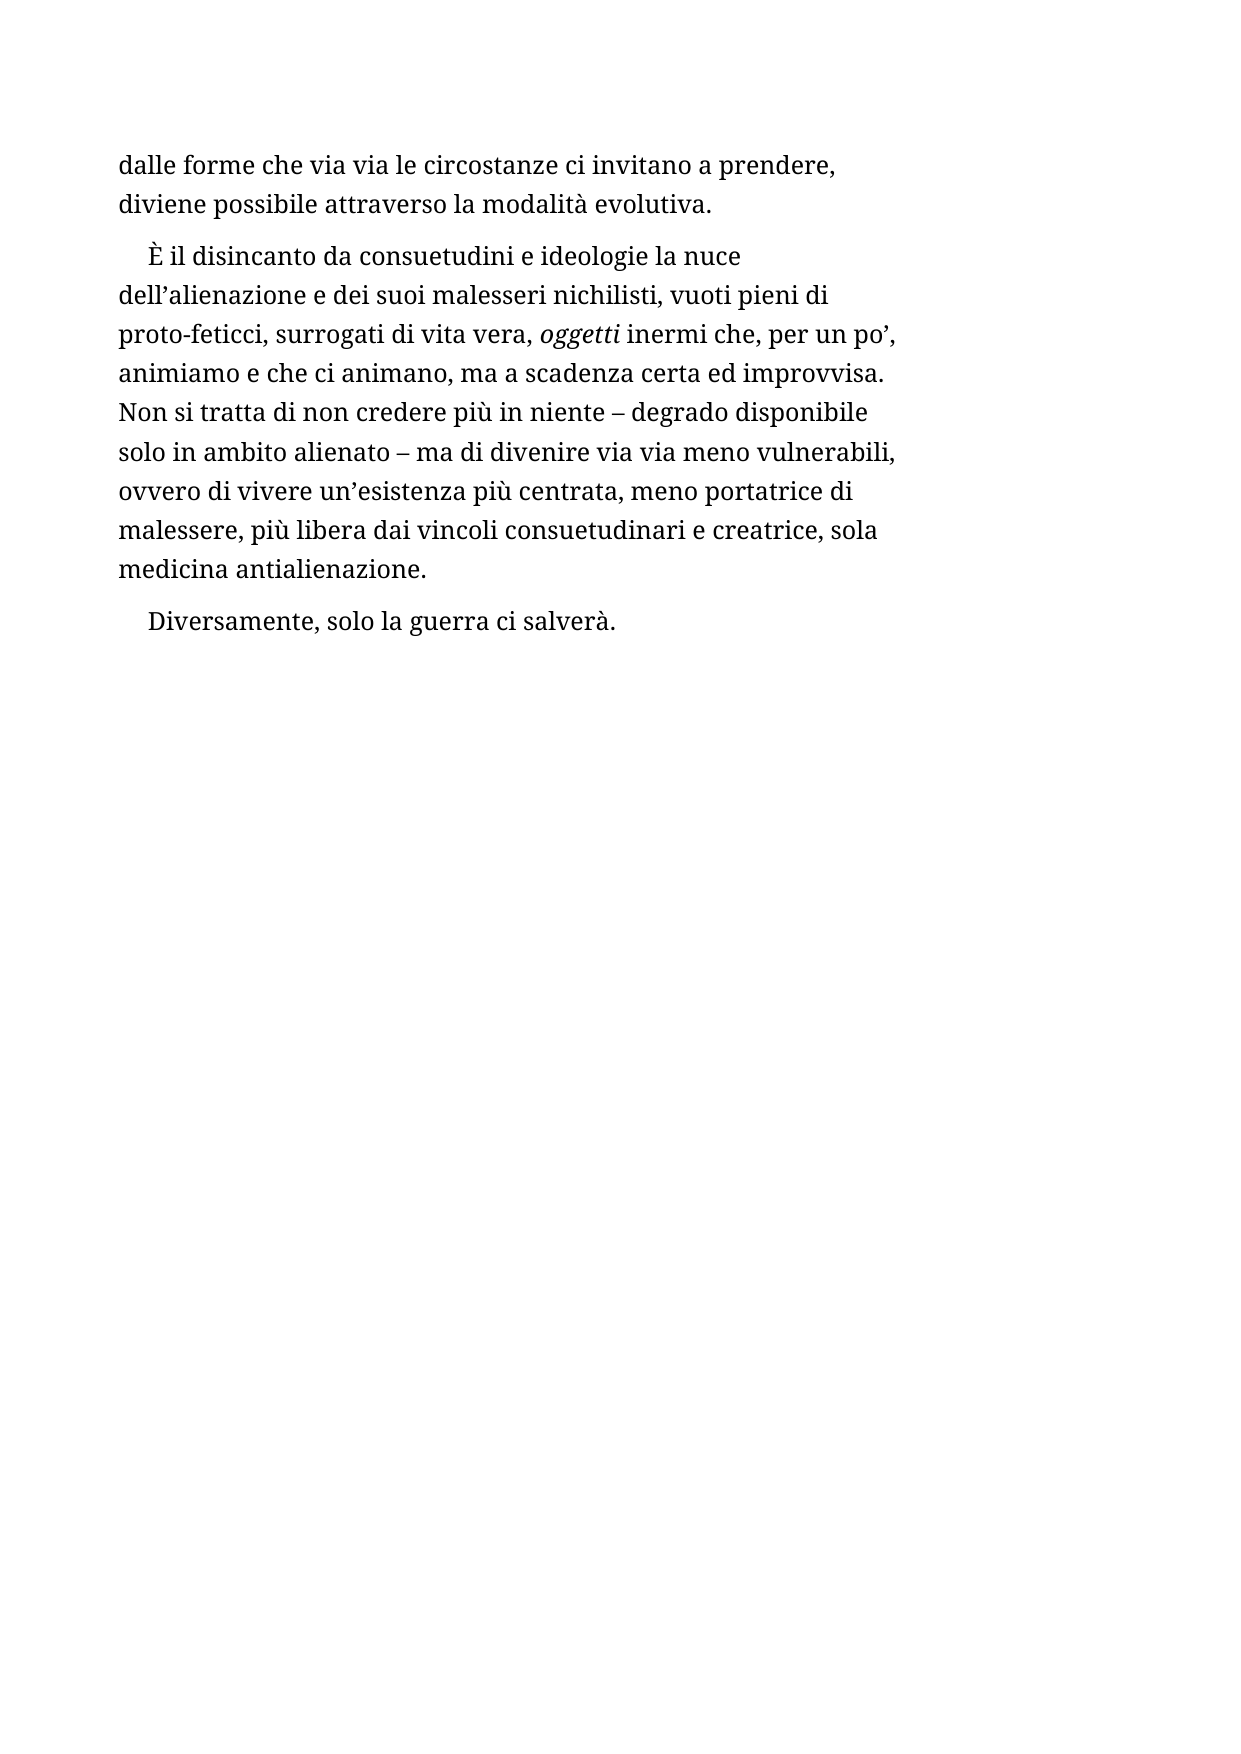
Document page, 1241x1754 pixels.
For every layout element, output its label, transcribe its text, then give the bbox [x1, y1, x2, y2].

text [118, 148, 901, 221]
text Diversamente, solo la guerra ci salverà. [118, 603, 901, 637]
text È il disincanto da consuetudini e ideologie la nuce dell’alienazione e dei suoi malesseri nichilisti, vuoti pieni di proto-feticci, surrogati di vita vera, oggetti inermi che, per un po’, animiamo e che ci animano, ma a scadenza certa ed improvvisa. Non si tratta di non credere più in niente – degrado disponibile solo in ambito alienato – ma di divenire via via meno vulnerabili, ovvero di vivere un’esistenza più centrata, meno portatrice di malessere, più libera dai vincoli consuetudinari e creatrice, sola medicina antialienazione. [118, 238, 901, 586]
